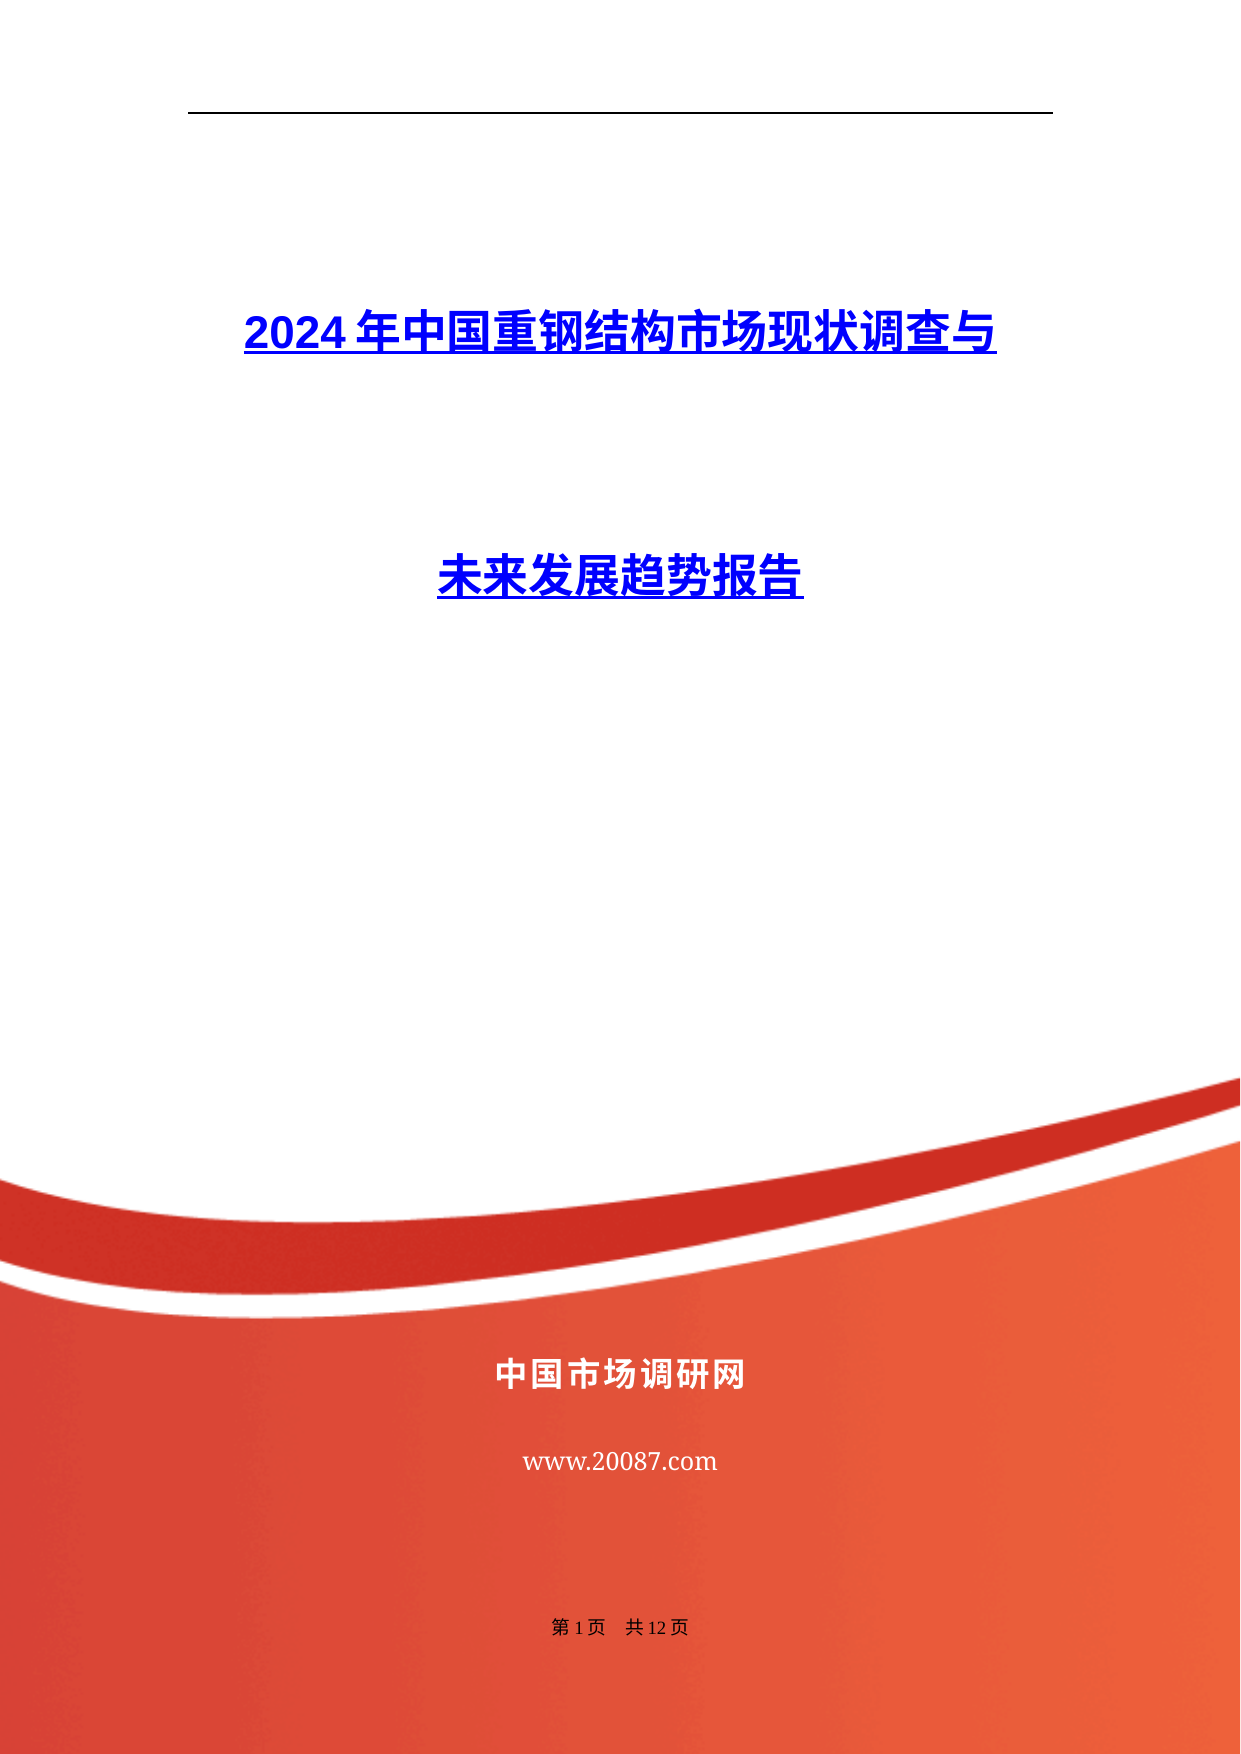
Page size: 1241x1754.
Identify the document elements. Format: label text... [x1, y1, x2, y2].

text www.20087.com [187, 1428, 1053, 1493]
picture [0, 1006, 1241, 1754]
subtitle 中国市场调研网 [187, 1339, 1053, 1404]
table_header 2024年中国重钢结构市场现状调查与未来发展趋势报告 [188, 207, 1053, 773]
